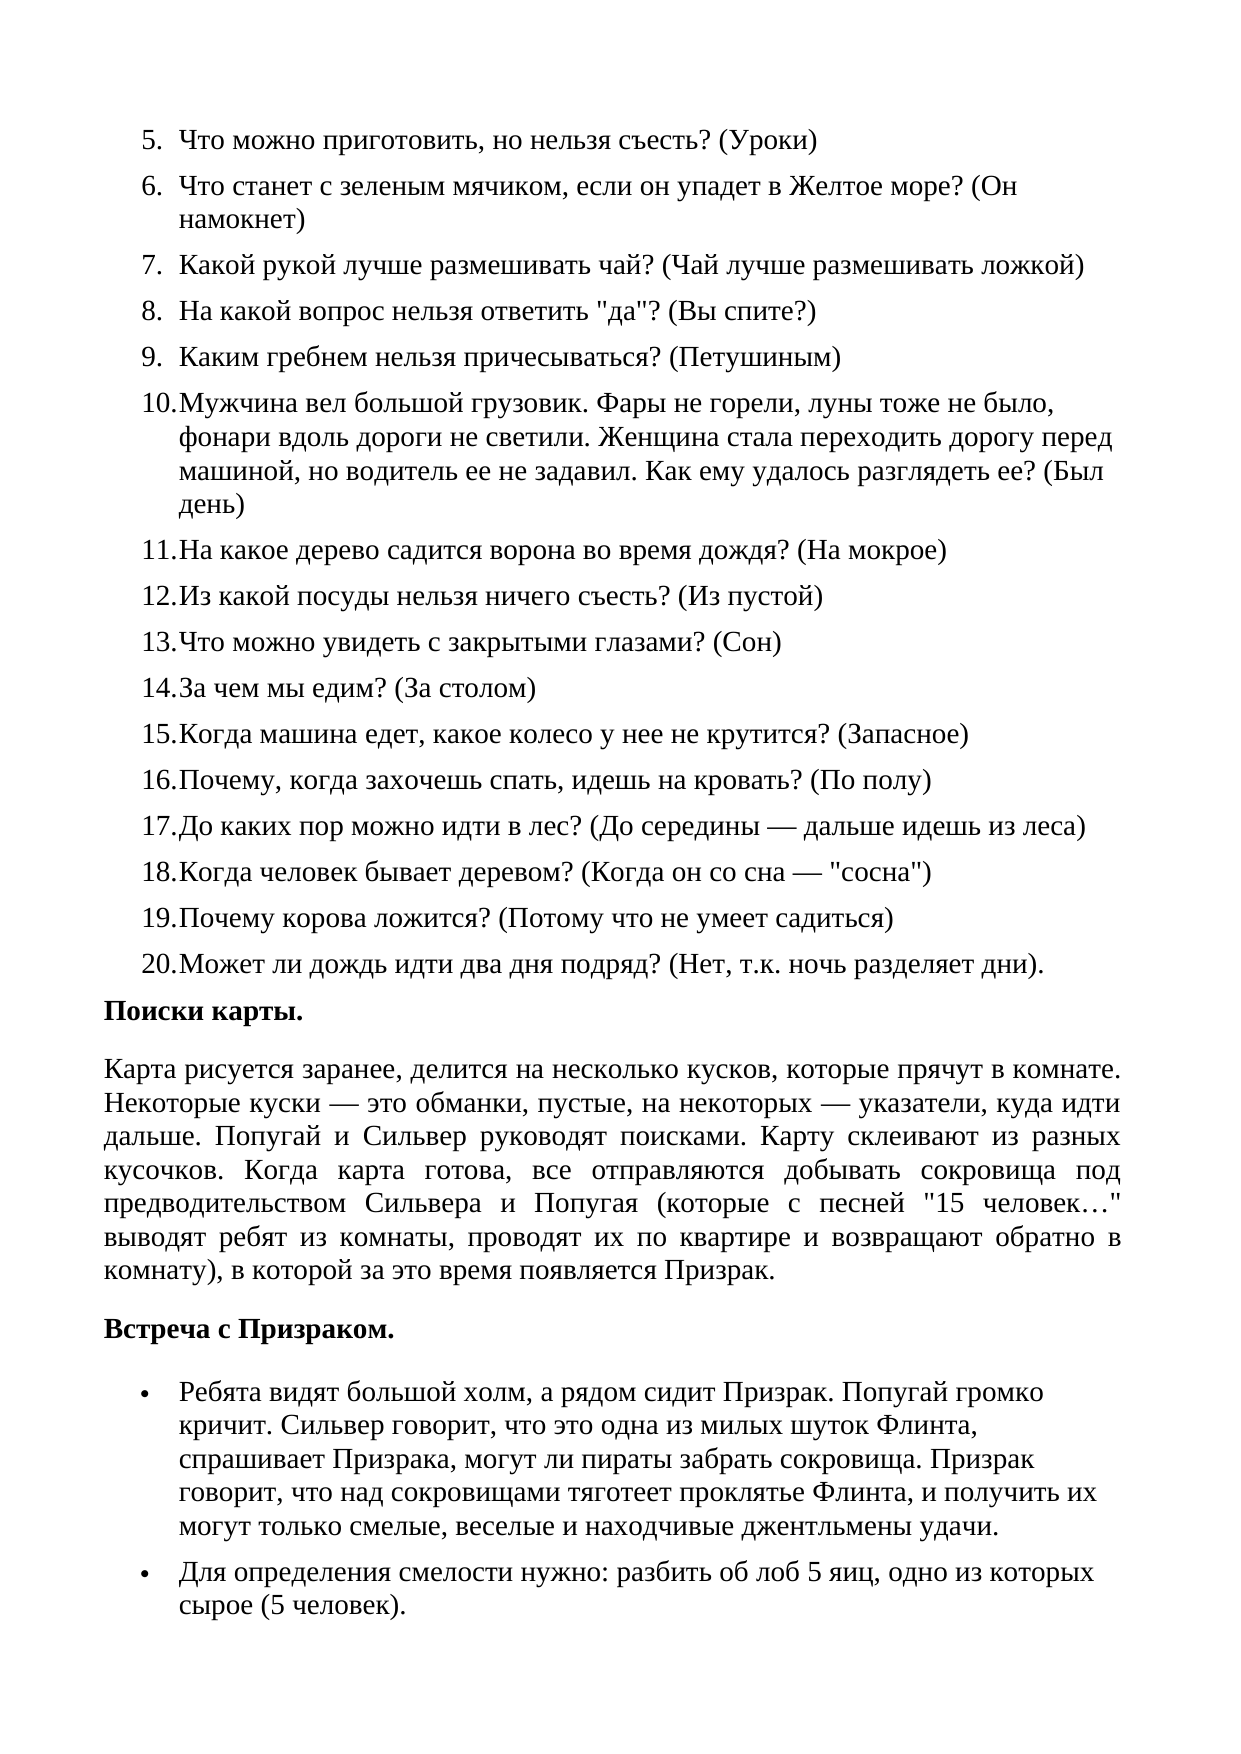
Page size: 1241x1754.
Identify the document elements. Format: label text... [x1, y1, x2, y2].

list На какой вопрос нельзя ответить "да"? (Вы спите?) [141, 293, 1122, 327]
text Поиски карты. [103, 993, 1122, 1026]
list До каких пор можно идти в лес? (До середины — дальше идешь из леса) [141, 808, 1122, 842]
list Каким гребнем нельзя причесываться? (Петушиным) [141, 339, 1122, 373]
text Встреча с Призраком. [103, 1311, 1122, 1344]
list На какое дерево садится ворона во время дождя? (На мокрое) [141, 532, 1122, 566]
list Когда человек бывает деревом? (Когда он со сна — "сосна") [141, 854, 1122, 888]
list Когда машина едет, какое колесо у нее не крутится? (Запасное) [141, 716, 1122, 750]
list Что можно приготовить, но нельзя съесть? (Уроки) [141, 122, 1122, 155]
list Может ли дождь идти два дня подряд? (Нет, т.к. ночь разделяет дни). [141, 947, 1122, 980]
list Из какой посуды нельзя ничего съесть? (Из пустой) [141, 578, 1122, 612]
list Почему корова ложится? (Потому что не умеет садиться) [141, 901, 1122, 934]
list Что можно увидеть с закрытыми глазами? (Сон) [141, 624, 1122, 658]
list Что станет с зеленым мячиком, если он упадет в Желтое море? (Он намокнет) [141, 168, 1122, 235]
list Какой рукой лучше размешивать чай? (Чай лучше размешивать ложкой) [141, 247, 1122, 281]
list За чем мы едим? (За столом) [141, 670, 1122, 704]
list Мужчина вел большой грузовик. Фары не горели, луны тоже не было, фонари вдоль дороги не светили. Женщина стала переходить дорогу перед машиной, но водитель ее не задавил. Как ему удалось разглядеть ее? (Был день) [141, 386, 1122, 520]
list Почему, когда захочешь спать, идешь на кровать? (По полу) [141, 762, 1122, 796]
text Карта рисуется заранее, делится на несколько кусков, которые прячут в комнате. Некоторые куски — это обманки, пустые, на некоторых — указатели, куда идти дальше. Попугай и Сильвер руководят поисками. Карту склеивают из разных кусочков. Когда карта готова, все отправляются добывать сокровища под предводительством Сильвера и Попугая (которые с песней "15 человек…" выводят ребят из комнаты, проводят их по квартире и возвращают обратно в комнату), в которой за это время появляется Призрак. [103, 1051, 1122, 1286]
list Ребята видят большой холм, а рядом сидит Призрак. Попугай громко кричит. Сильвер говорит, что это одна из милых шуток Флинта, спрашивает Призрака, могут ли пираты забрать сокровища. Призрак говорит, что над сокровищами тяготеет проклятье Флинта, и получить их могут только смелые, веселые и находчивые джентльмены удачи. [141, 1374, 1122, 1541]
list Для определения смелости нужно: разбить об лоб 5 яиц, одно из которых сырое (5 человек). [141, 1554, 1122, 1621]
